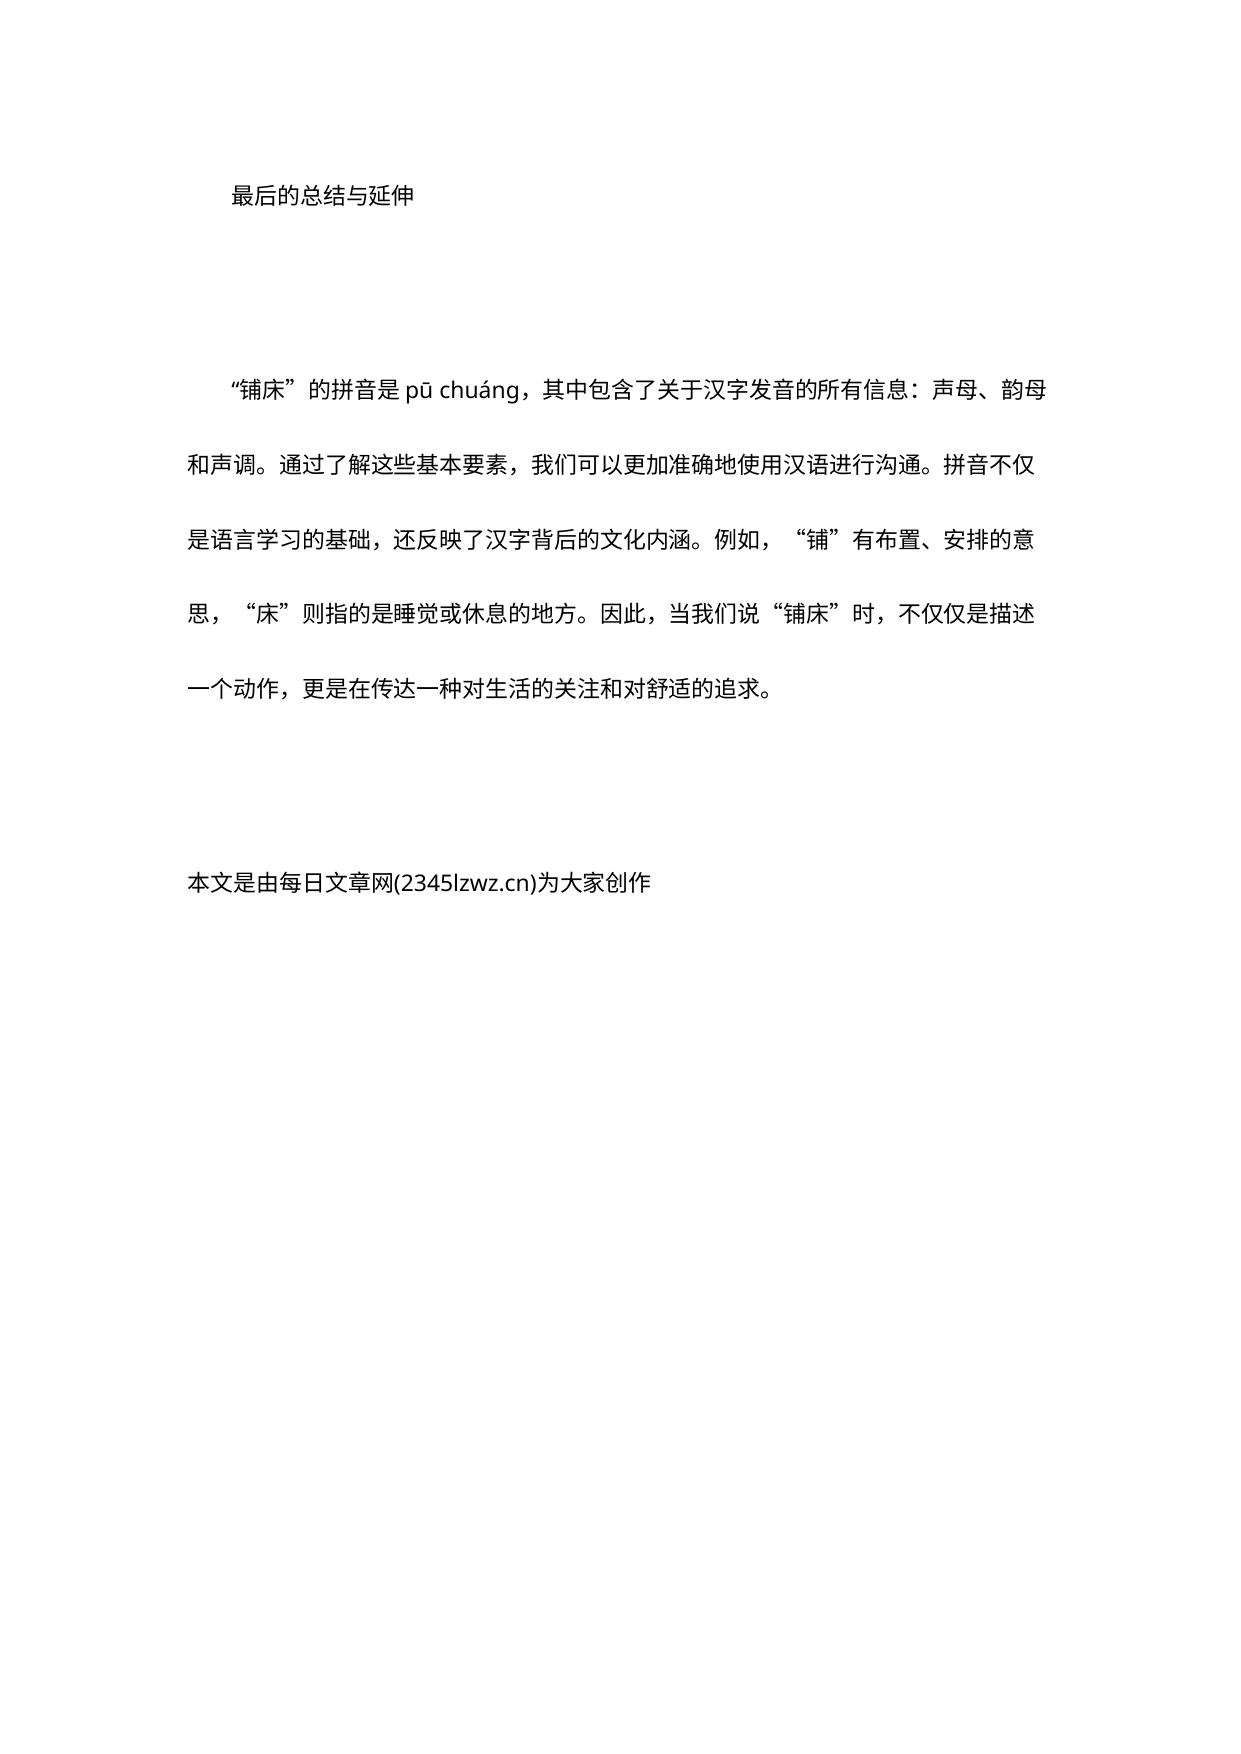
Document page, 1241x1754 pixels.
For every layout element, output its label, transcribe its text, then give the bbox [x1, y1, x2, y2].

text “铺床”的拼音是 pū chuáng，其中包含了关于汉字发音的所有信息：声母、韵母和声调。通过了解这些基本要素，我们可以更加准确地使用汉语进行沟通。拼音不仅是语言学习的基础，还反映了汉字背后的文化内涵。例如，“铺”有布置、安排的意思，“床”则指的是睡觉或休息的地方。因此，当我们说“铺床”时，不仅仅是描述一个动作，更是在传达一种对生活的关注和对舒适的追求。 [187, 356, 1053, 720]
text 最后的总结与延伸 [187, 162, 1053, 227]
text 本文是由每日文章网(2345lzwz.cn)为大家创作 [187, 849, 1053, 914]
